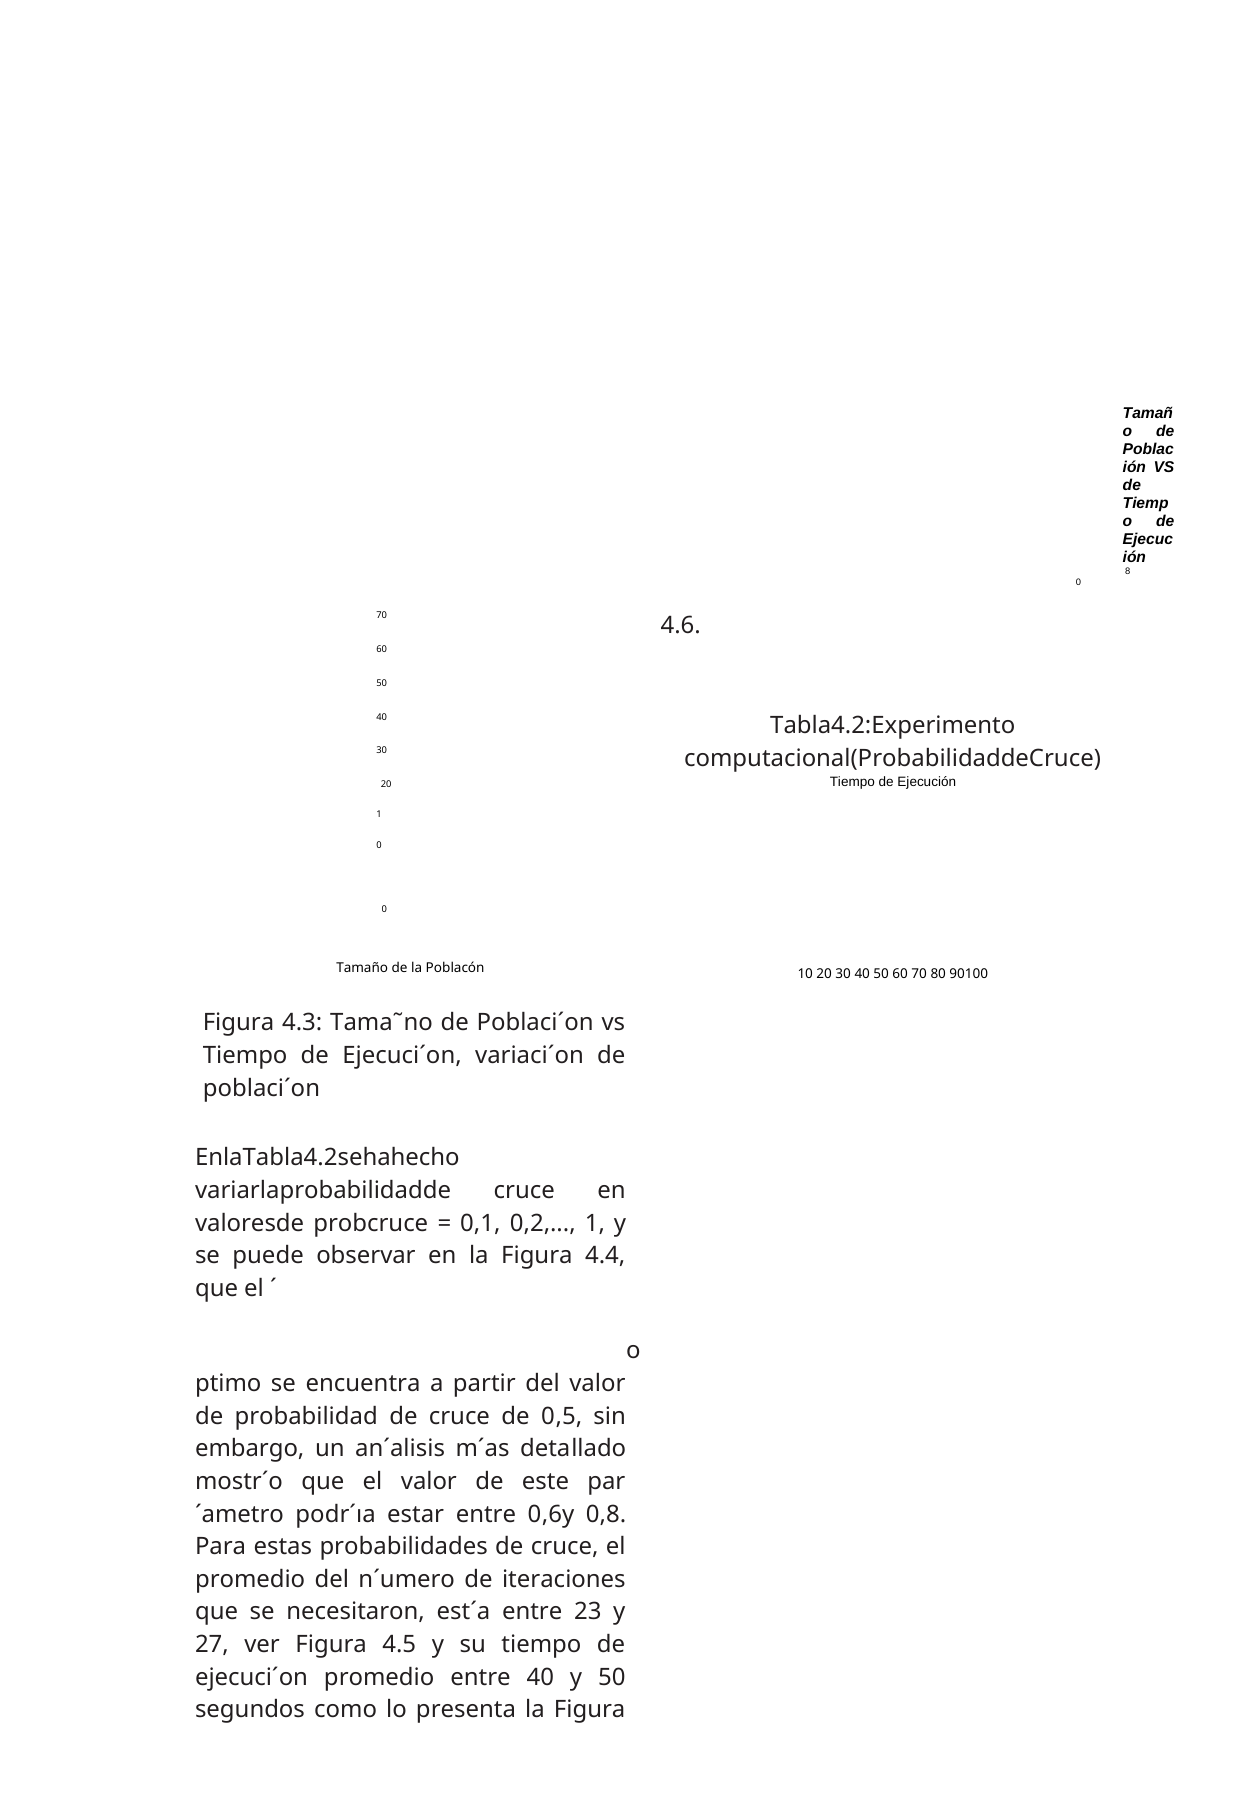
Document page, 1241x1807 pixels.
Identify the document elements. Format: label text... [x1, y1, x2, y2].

text Tamaño de Población VS de Tiempo de Ejecución [1122, 403, 1174, 566]
text Tabla4.2:Experimento computacional(ProbabilidaddeCruce) [660, 708, 1125, 773]
text EnlaTabla4.2sehahecho variarlaprobabilidadde cruce en valoresde probcruce = 0,1, 0,2,..., 1, y se puede observar en la Figura 4.4, que el ´ [195, 1140, 626, 1303]
text Tiempo de Ejecución [660, 773, 1125, 789]
text Tamaño de la Poblacón [195, 958, 626, 976]
text optimo se encuentra a partir del valor de probabilidad de cruce de 0,5, sin embargo, un an´alisis m´as detallado mostr´o que el valor de este par´ametro podr´ıa estar entre 0,6y 0,8. Para estas probabilidades de cruce, el promedio del n´umero de iteraciones que se necesitaron, est´a entre 23 y 27, ver Figura 4.5 y su tiempo de ejecuci´on promedio entre 40 y 50 segundos como lo presenta la Figura 4.6. [195, 1333, 626, 1724]
text 40 [195, 710, 626, 723]
text 60 [195, 642, 626, 655]
text Figura 4.3: Tama˜no de Poblaci´on vs Tiempo de Ejecuci´on, variaci´on de poblaci´on [203, 1005, 626, 1103]
text 70 [195, 608, 626, 621]
text 10 20 30 40 50 60 70 80 90100 [660, 964, 1125, 982]
text 30 [195, 744, 626, 757]
text 80 [1076, 566, 1125, 587]
text 50 [195, 676, 626, 689]
